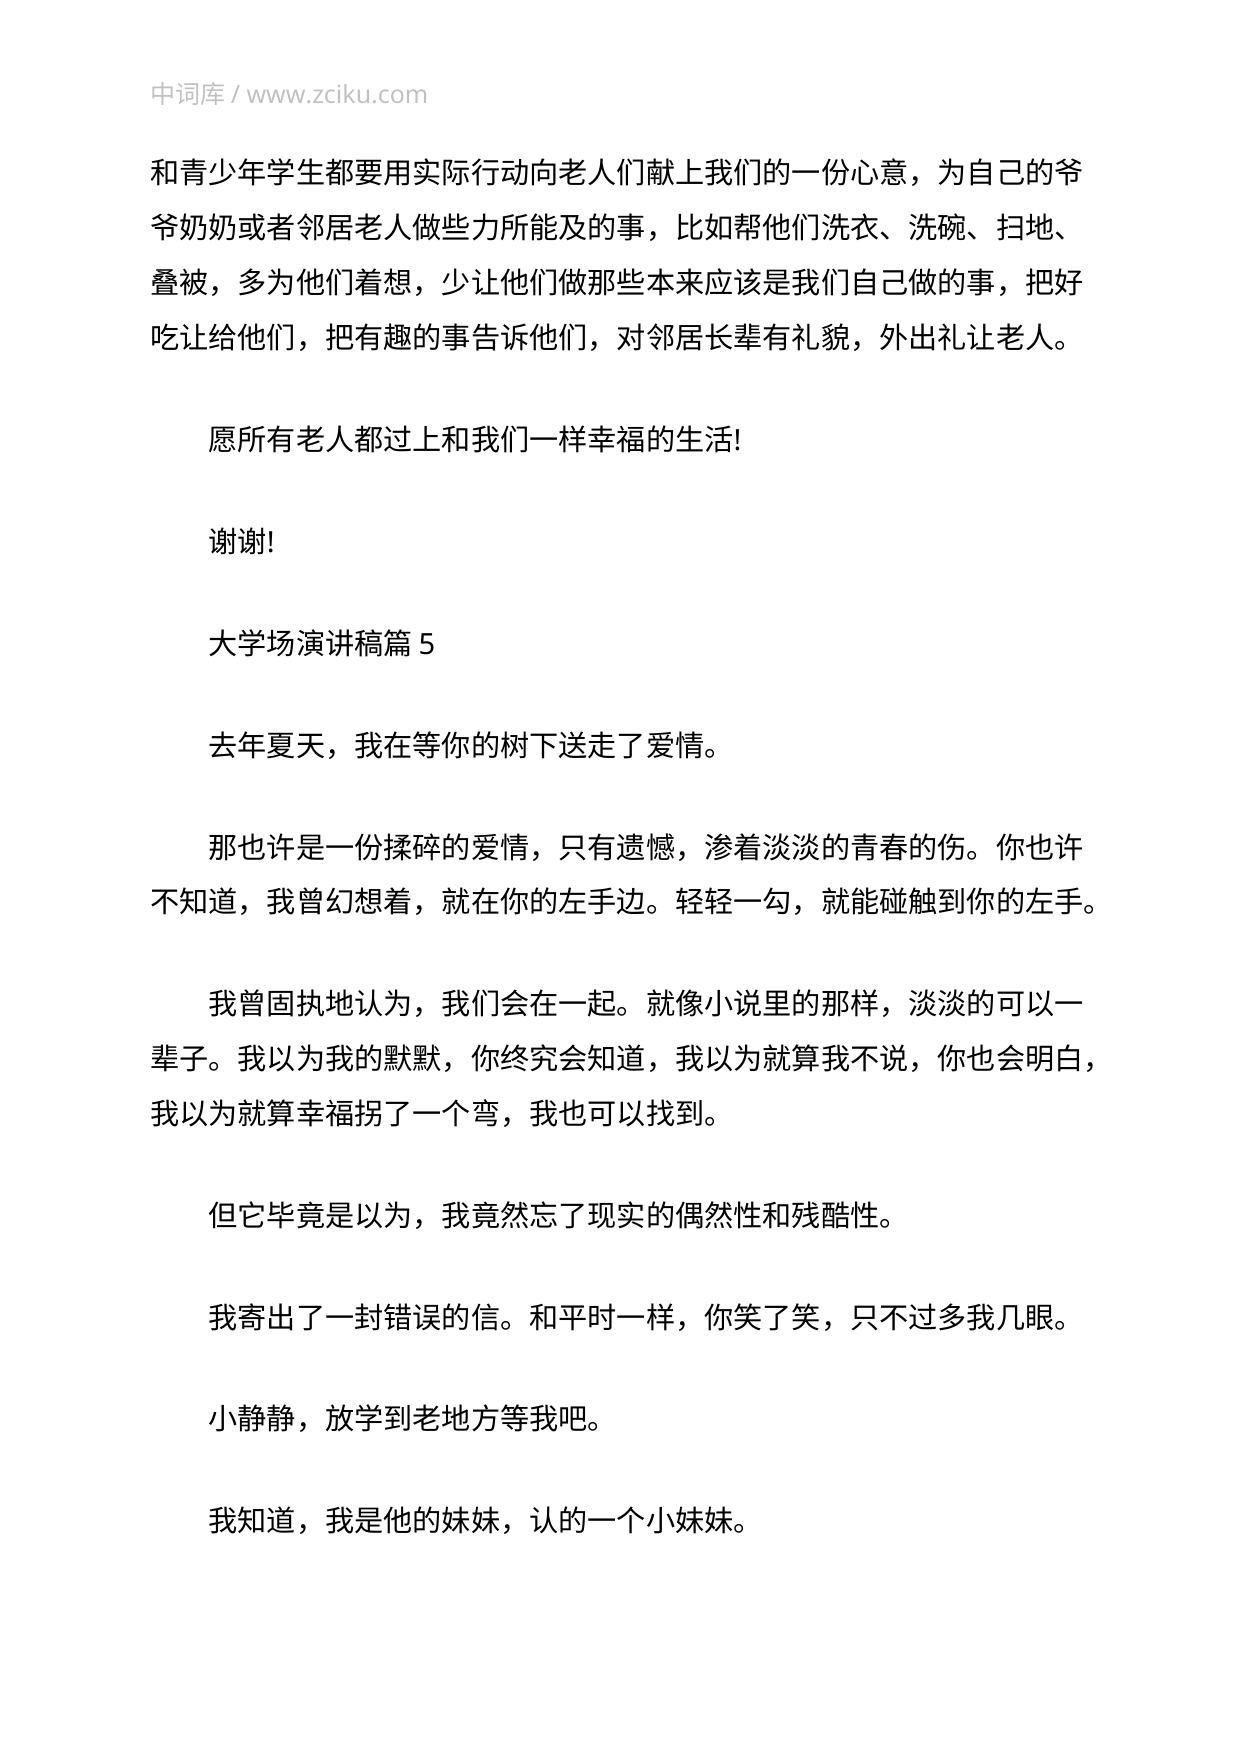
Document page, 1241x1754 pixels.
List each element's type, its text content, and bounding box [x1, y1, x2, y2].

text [150, 150, 1090, 357]
text 去年夏天，我在等你的树下送走了爱情。 [150, 722, 1090, 765]
text 大学场演讲稿篇5 [150, 620, 1090, 663]
text 小静静，放学到老地方等我吧。 [150, 1396, 1090, 1438]
text 愿所有老人都过上和我们一样幸福的生活! [150, 416, 1090, 459]
text 谢谢! [150, 518, 1090, 561]
text 我知道，我是他的妹妹，认的一个小妹妹。 [150, 1498, 1090, 1540]
text 我寄出了一封错误的信。和平时一样，你笑了笑，只不过多我几眼。 [150, 1294, 1090, 1336]
text 我曾固执地认为，我们会在一起。就像小说里的那样，淡淡的可以一辈子。我以为我的默默，你终究会知道，我以为就算我不说，你也会明白，我以为就算幸福拐了一个弯，我也可以找到。 [150, 981, 1090, 1133]
text 但它毕竟是以为，我竟然忘了现实的偶然性和残酷性。 [150, 1192, 1090, 1235]
text 那也许是一份揉碎的爱情，只有遗憾，渗着淡淡的青春的伤。你也许不知道，我曾幻想着，就在你的左手边。轻轻一勾，就能碰触到你的左手。 [150, 824, 1090, 921]
